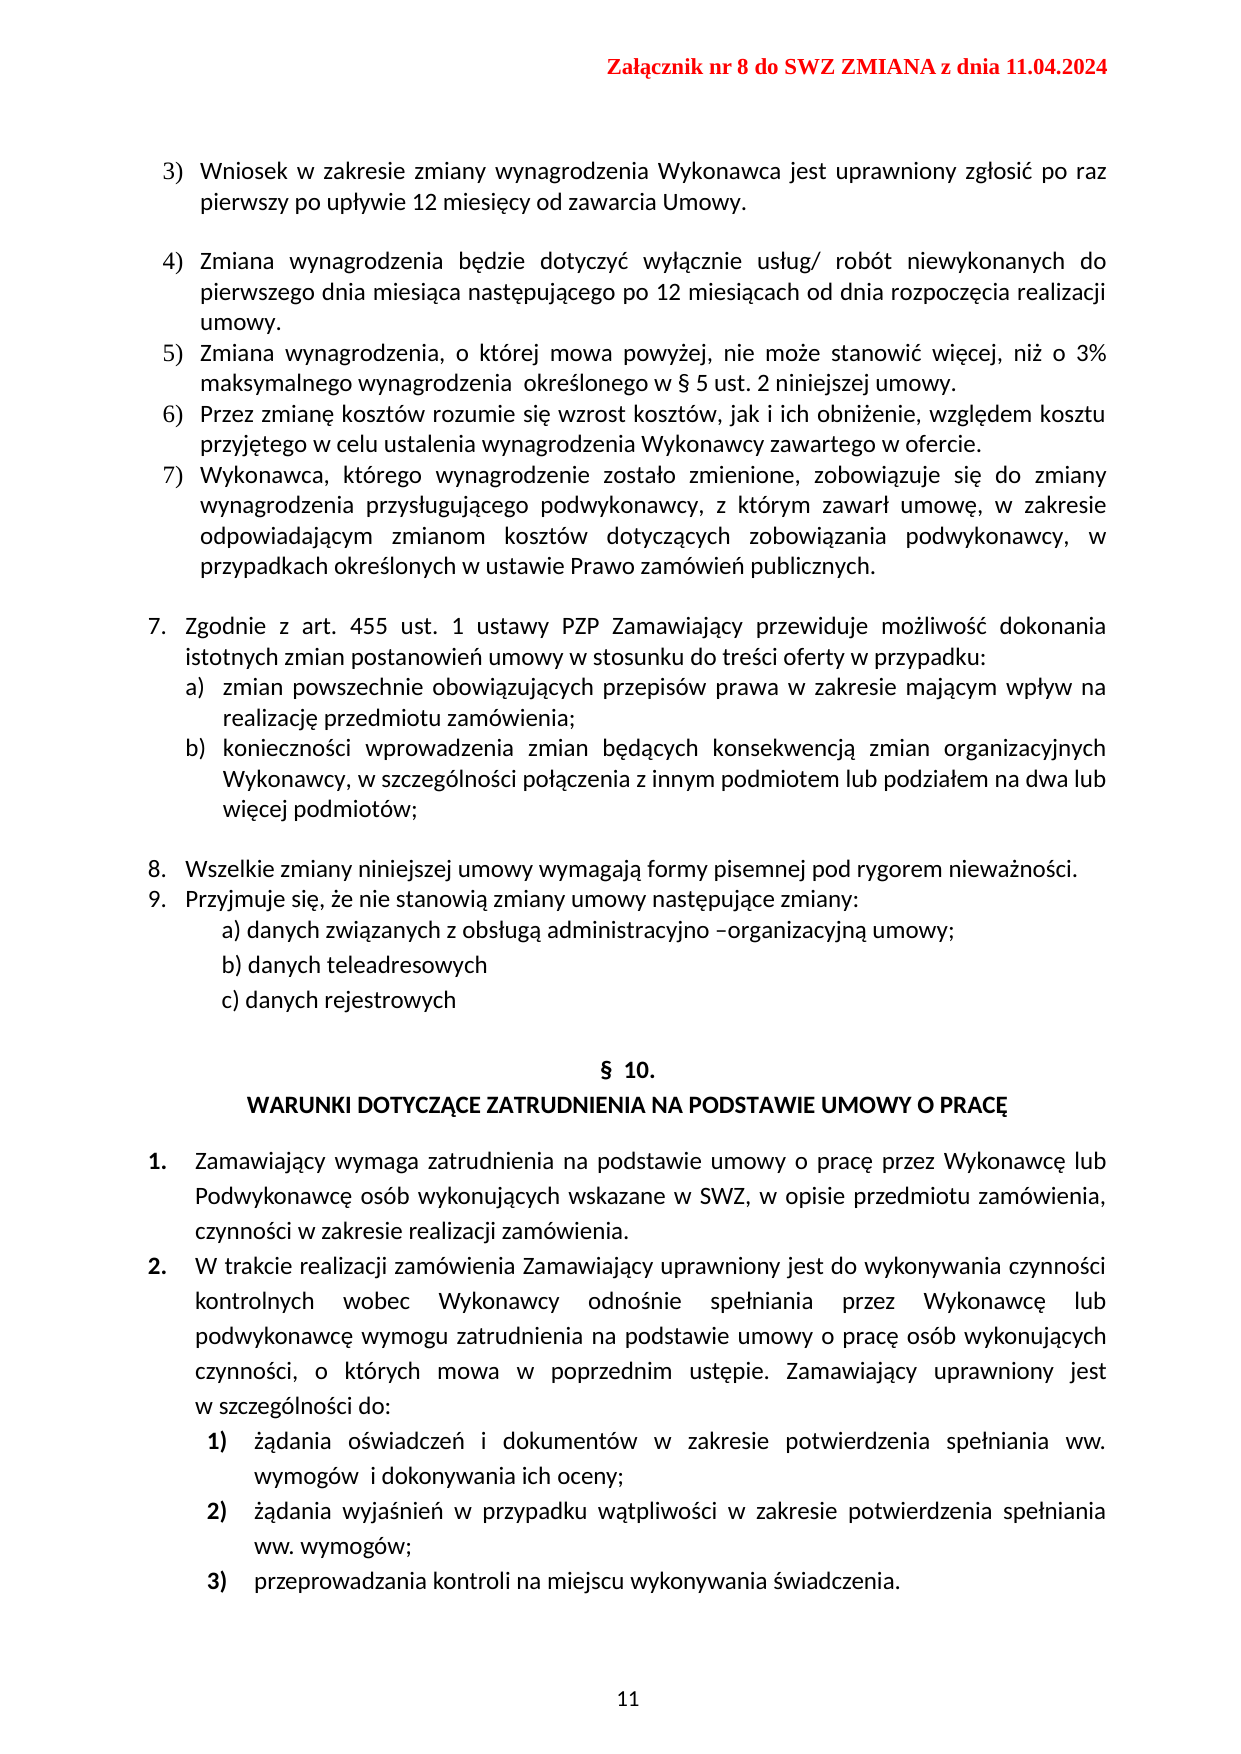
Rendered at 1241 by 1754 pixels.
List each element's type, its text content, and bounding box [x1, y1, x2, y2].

text a) danych związanych z obsługą administracyjno –organizacyjną umowy; [221, 914, 1107, 944]
list Zmiana wynagrodzenia będzie dotyczyć wyłącznie usług/ robót niewykonanych do pierwszego dnia miesiąca następującego po 12 miesiącach od dnia rozpoczęcia realizacji umowy. [162, 245, 1107, 337]
list Wniosek w zakresie zmiany wynagrodzenia Wykonawca jest uprawniony zgłosić po raz pierwszy po upływie 12 miesięcy od zawarcia Umowy. [162, 155, 1107, 216]
text c) danych rejestrowych [221, 984, 1107, 1014]
text WARUNKI DOTYCZĄCE ZATRUDNIENIA NA PODSTAWIE UMOWY O PRACĘ [148, 1089, 1107, 1119]
text § 10. [148, 1054, 1107, 1084]
list Wszelkie zmiany niniejszej umowy wymagają formy pisemnej pod rygorem nieważności. [148, 853, 1107, 883]
list Wykonawca, którego wynagrodzenie zostało zmienione, zobowiązuje się do zmiany wynagrodzenia przysługującego podwykonawcy, z którym zawarł umowę, w zakresie odpowiadającym zmianom kosztów dotyczących zobowiązania podwykonawcy, w przypadkach określonych w ustawie Prawo zamówień publicznych. [162, 459, 1107, 581]
list żądania oświadczeń i dokumentów w zakresie potwierdzenia spełniania ww. wymogów i dokonywania ich oceny; [207, 1425, 1107, 1490]
list Przyjmuje się, że nie stanowią zmiany umowy następujące zmiany: [148, 883, 1107, 914]
list żądania wyjaśnień w przypadku wątpliwości w zakresie potwierdzenia spełniania ww. wymogów; [207, 1495, 1107, 1560]
list przeprowadzania kontroli na miejscu wykonywania świadczenia. [207, 1565, 1107, 1595]
list zmian powszechnie obowiązujących przepisów prawa w zakresie mającym wpływ na realizację przedmiotu zamówienia; [185, 671, 1107, 732]
text b) danych teleadresowych [221, 949, 1107, 979]
list Zamawiający wymaga zatrudnienia na podstawie umowy o pracę przez Wykonawcę lub Podwykonawcę osób wykonujących wskazane w SWZ, w opisie przedmiotu zamówienia, czynności w zakresie realizacji zamówienia. [148, 1145, 1107, 1245]
list konieczności wprowadzenia zmian będących konsekwencją zmian organizacyjnych Wykonawcy, w szczególności połączenia z innym podmiotem lub podziałem na dwa lub więcej podmiotów; [185, 732, 1107, 824]
list W trakcie realizacji zamówienia Zamawiający uprawniony jest do wykonywania czynności kontrolnych wobec Wykonawcy odnośnie spełniania przez Wykonawcę lub podwykonawcę wymogu zatrudnienia na podstawie umowy o pracę osób wykonujących czynności, o których mowa w poprzednim ustępie. Zamawiający uprawniony jest w szczególności do: [148, 1250, 1107, 1420]
list Zgodnie z art. 455 ust. 1 ustawy PZP Zamawiający przewiduje możliwość dokonania istotnych zmian postanowień umowy w stosunku do treści oferty w przypadku: [148, 610, 1107, 671]
list Zmiana wynagrodzenia, o której mowa powyżej, nie może stanowić więcej, niż o 3% maksymalnego wynagrodzenia określonego w § 5 ust. 2 niniejszej umowy. [162, 337, 1107, 398]
list Przez zmianę kosztów rozumie się wzrost kosztów, jak i ich obniżenie, względem kosztu przyjętego w celu ustalenia wynagrodzenia Wykonawcy zawartego w ofercie. [162, 398, 1107, 459]
